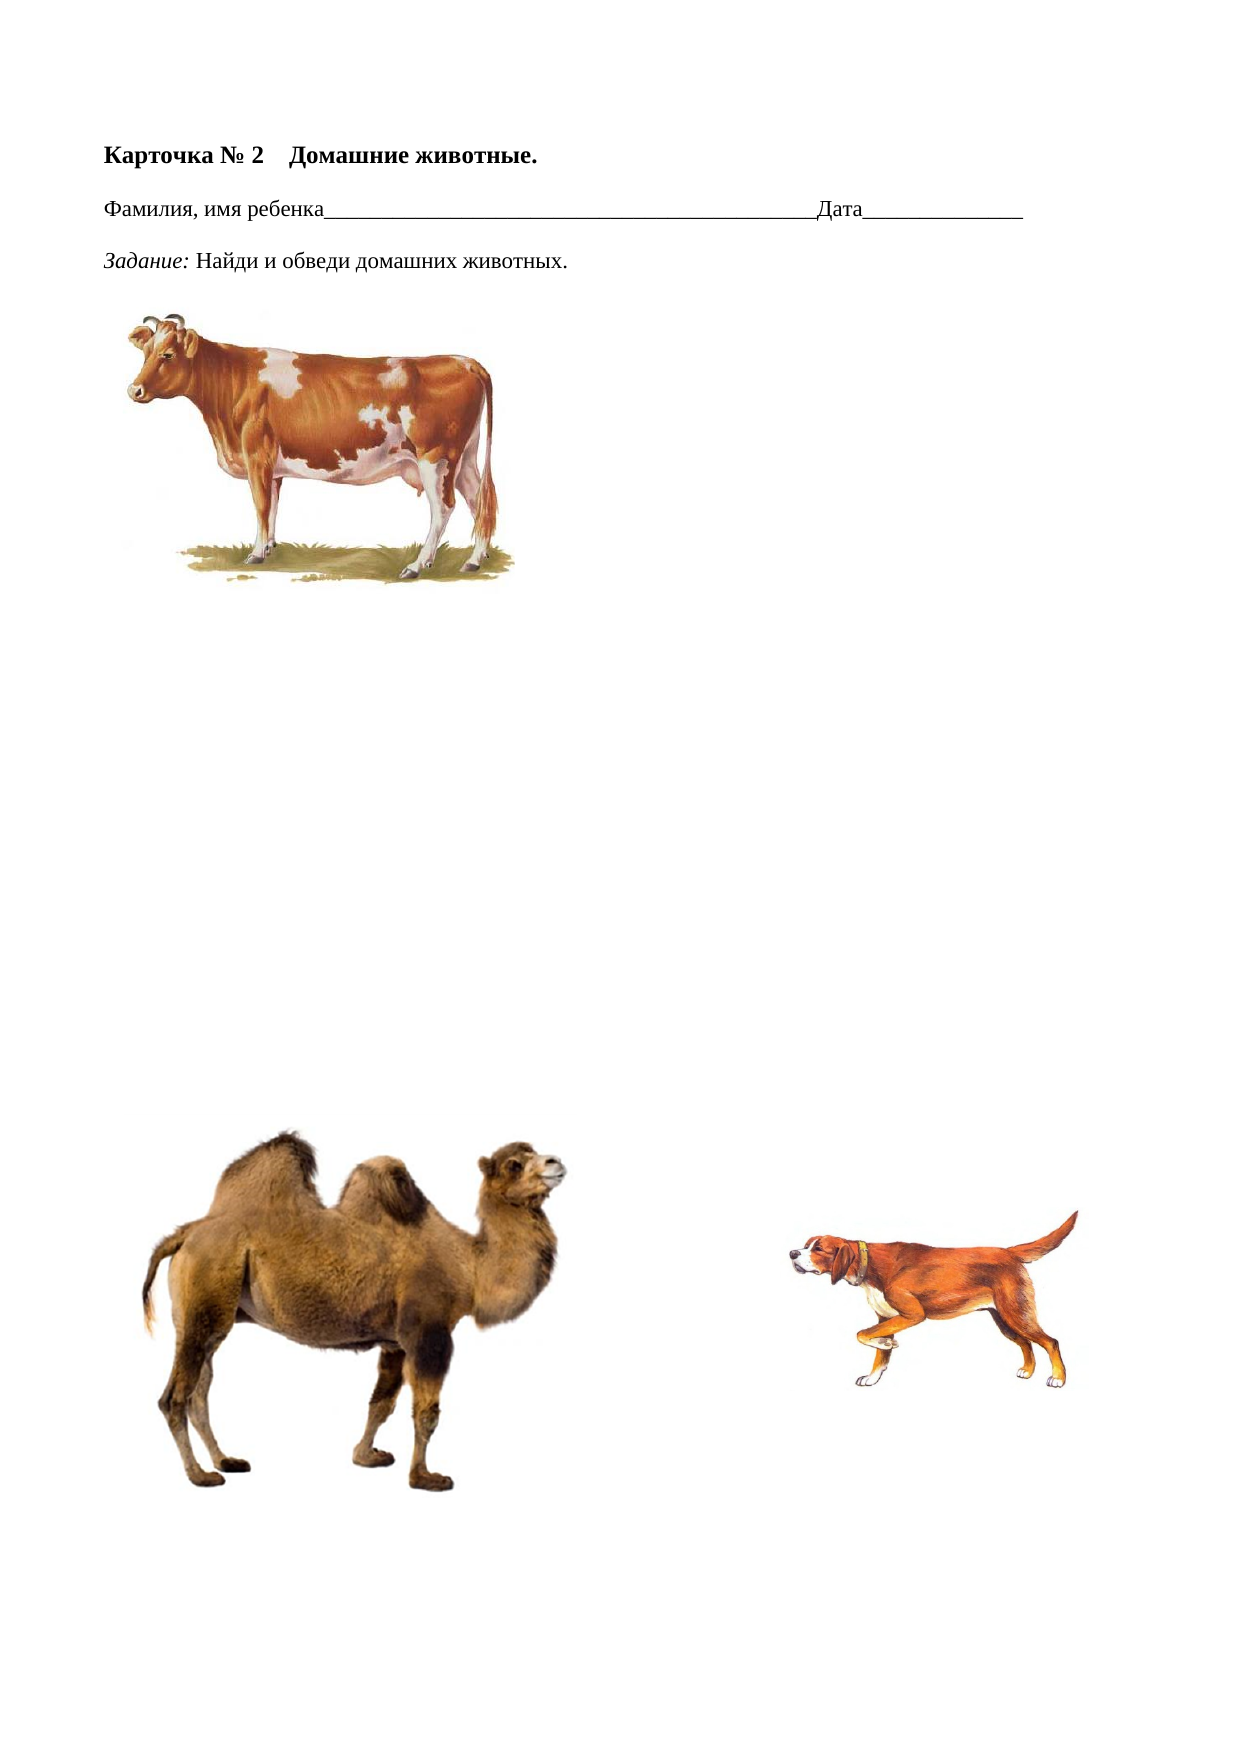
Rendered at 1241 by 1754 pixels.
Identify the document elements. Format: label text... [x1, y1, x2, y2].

picture [123, 1114, 578, 1501]
picture [779, 1207, 1089, 1391]
picture [109, 293, 515, 594]
text Задание: Найди и обведи домашних животных. [103, 247, 1152, 274]
text Фамилия, имя ребенка___________________________________________Дата______________ [103, 195, 1152, 221]
text Карточка № 2 Домашние животные. [103, 140, 1152, 168]
